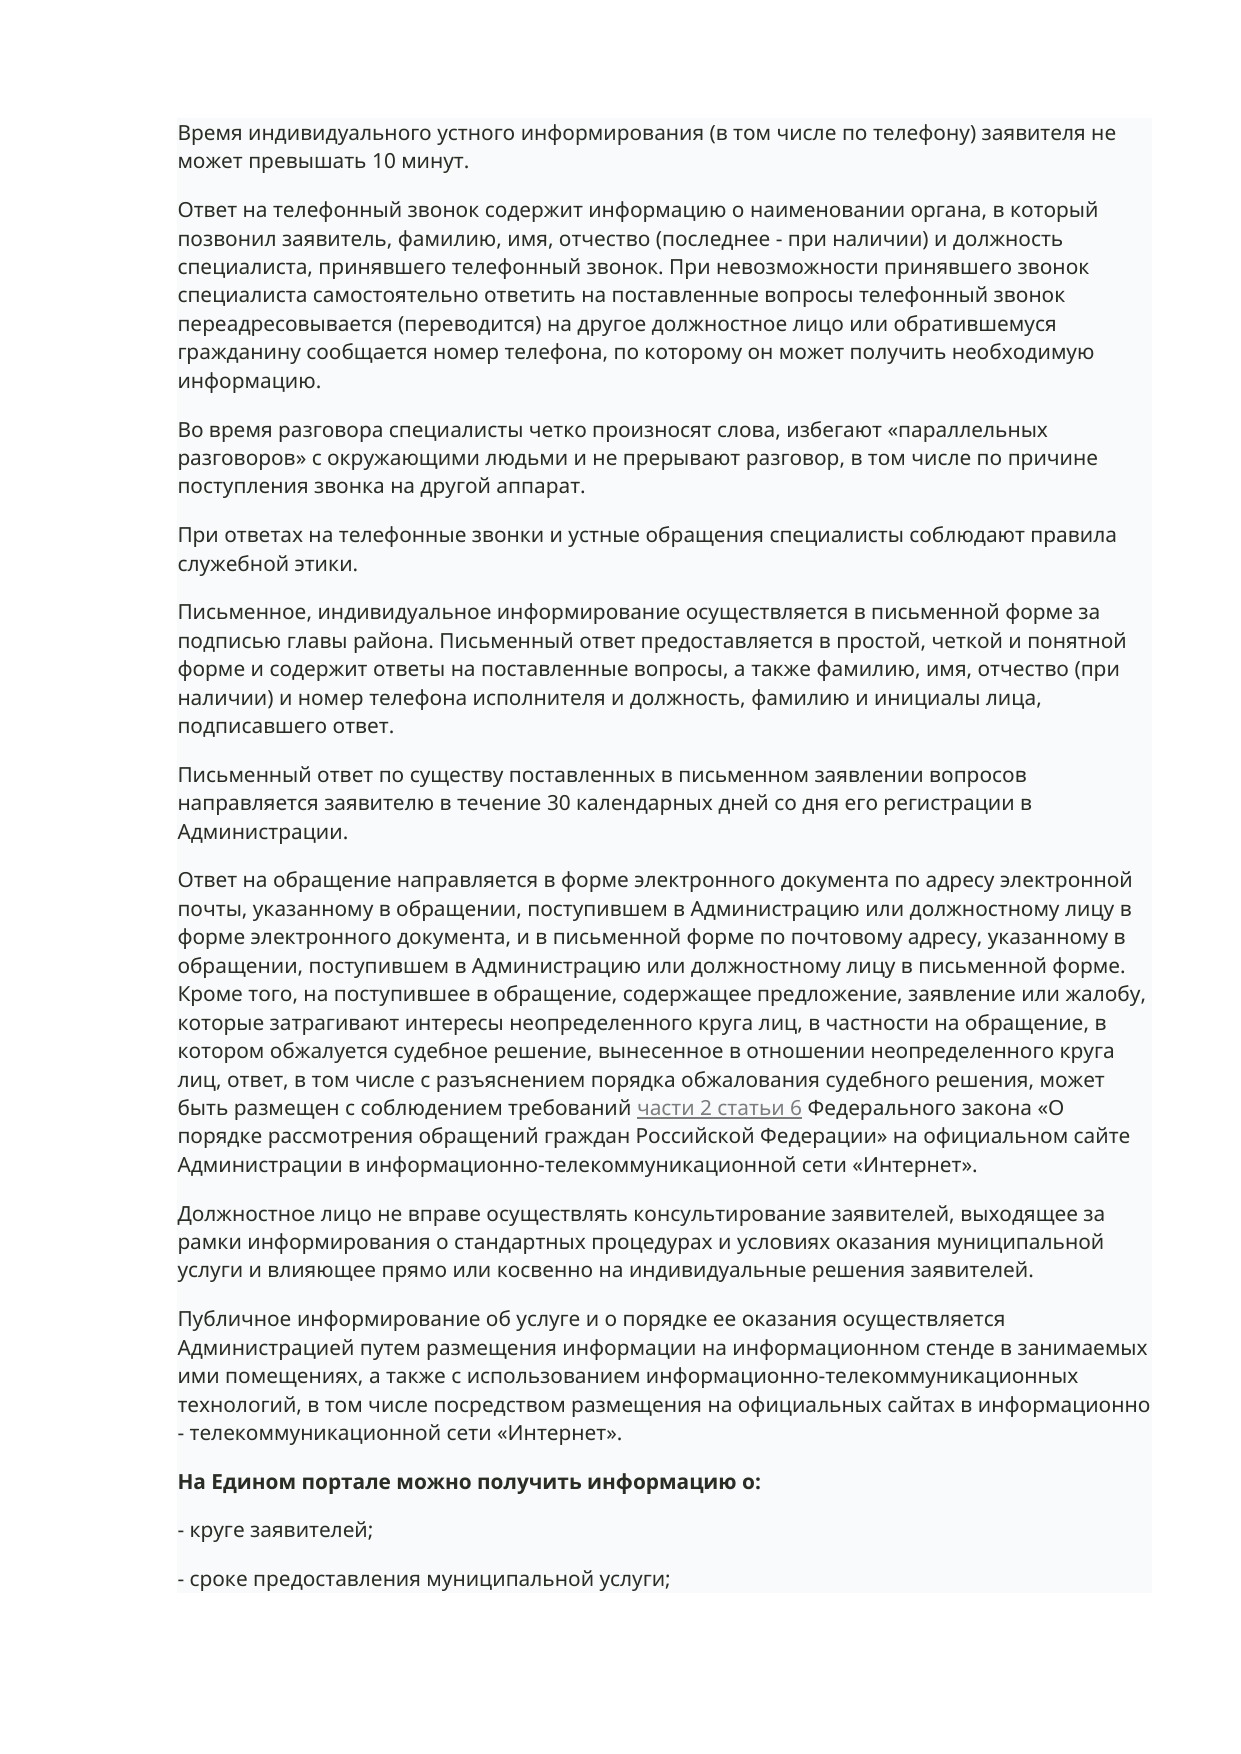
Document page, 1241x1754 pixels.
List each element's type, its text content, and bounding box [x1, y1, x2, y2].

text На Едином портале можно получить информацию о: [177, 1467, 1152, 1495]
text Время индивидуального устного информирования (в том числе по телефону) заявителя не может превышать 10 минут. [177, 118, 1152, 175]
text Публичное информирование об услуге и о порядке ее оказания осуществляется Администрацией путем размещения информации на информационном стенде в занимаемых ими помещениях, а также с использованием информационно-телекоммуникационных технологий, в том числе посредством размещения на официальных сайтах в информационно - телекоммуникационной сети «Интернет». [177, 1304, 1152, 1447]
text Ответ на телефонный звонок содержит информацию о наименовании органа, в который позвонил заявитель, фамилию, имя, отчество (последнее - при наличии) и должность специалиста, принявшего телефонный звонок. При невозможности принявшего звонок специалиста самостоятельно ответить на поставленные вопросы телефонный звонок переадресовывается (переводится) на другое должностное лицо или обратившемуся гражданину сообщается номер телефона, по которому он может получить необходимую информацию. [177, 195, 1152, 394]
text Письменный ответ по существу поставленных в письменном заявлении вопросов направляется заявителю в течение 30 календарных дней со дня его регистрации в Администрации. [177, 760, 1152, 845]
text Ответ на обращение направляется в форме электронного документа по адресу электронной почты, указанному в обращении, поступившем в Администрацию или должностному лицу в форме электронного документа, и в письменной форме по почтовому адресу, указанному в обращении, поступившем в Администрацию или должностному лицу в письменной форме. Кроме того, на поступившее в обращение, содержащее предложение, заявление или жалобу, которые затрагивают интересы неопределенного круга лиц, в частности на обращение, в котором обжалуется судебное решение, вынесенное в отношении неопределенного круга лиц, ответ, в том числе с разъяснением порядка обжалования судебного решения, может быть размещен с соблюдением требований части 2 статьи 6 Федерального закона «О порядке рассмотрения обращений граждан Российской Федерации» на официальном сайте Администрации в информационно-телекоммуникационной сети «Интернет». [177, 866, 1152, 1178]
text Должностное лицо не вправе осуществлять консультирование заявителей, выходящее за рамки информирования о стандартных процедурах и условиях оказания муниципальной услуги и влияющее прямо или косвенно на индивидуальные решения заявителей. [177, 1199, 1152, 1284]
text Во время разговора специалисты четко произносят слова, избегают «параллельных разговоров» с окружающими людьми и не прерывают разговор, в том числе по причине поступления звонка на другой аппарат. [177, 415, 1152, 500]
text При ответах на телефонные звонки и устные обращения специалисты соблюдают правила служебной этики. [177, 520, 1152, 577]
text - круге заявителей; [177, 1516, 1152, 1544]
text Письменное, индивидуальное информирование осуществляется в письменной форме за подписью главы района. Письменный ответ предоставляется в простой, четкой и понятной форме и содержит ответы на поставленные вопросы, а также фамилию, имя, отчество (при наличии) и номер телефона исполнителя и должность, фамилию и инициалы лица, подписавшего ответ. [177, 597, 1152, 740]
text - сроке предоставления муниципальной услуги; [177, 1564, 1152, 1593]
